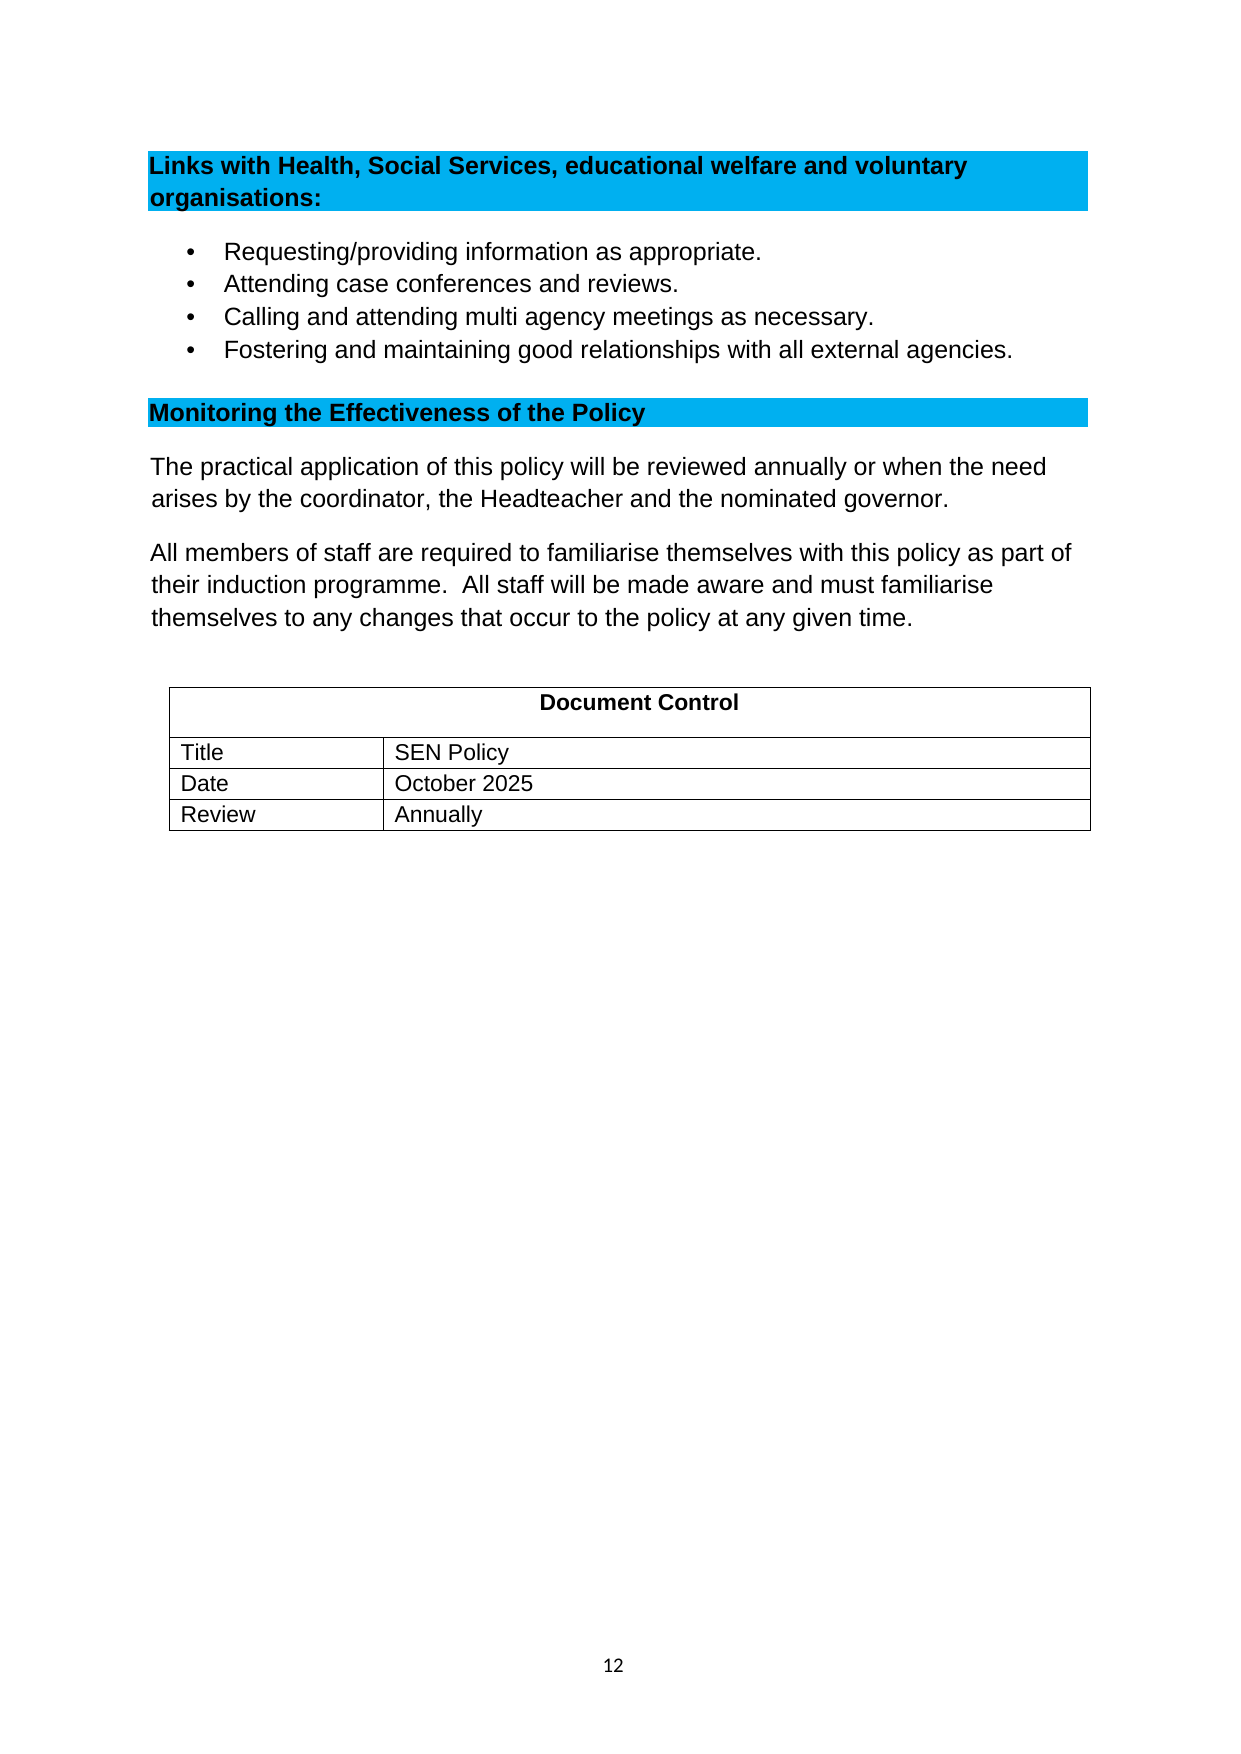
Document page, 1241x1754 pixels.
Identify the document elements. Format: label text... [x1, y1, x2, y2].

list Calling and attending multi agency meetings as necessary. [186, 302, 1088, 331]
list Requesting/providing information as appropriate. [186, 237, 1088, 265]
text Links with Health, Social Services, educational welfare and voluntary organisations: [148, 151, 1088, 211]
text The practical application of this policy will be reviewed annually or when the need arises by the coordinator, the Headteacher and the nominated governor. [150, 452, 1088, 513]
table_header Document Control [383, 688, 1090, 737]
table_cell Review [170, 800, 383, 829]
list Attending case conferences and reviews. [186, 269, 1088, 298]
table_cell Title [170, 738, 383, 768]
table_cell October 2025 [384, 769, 1090, 799]
list Fostering and maintaining good relationships with all external agencies. [186, 335, 1088, 363]
subtitle Monitoring the Effectiveness of the Policy [148, 398, 1088, 427]
table_cell SEN Policy [384, 738, 1090, 768]
text All members of staff are required to familiarise themselves with this policy as part of their induction programme. All staff will be made aware and must familiarise themselves to any changes that occur to the policy at any given time. [150, 538, 1088, 631]
table_cell Date [170, 769, 383, 799]
table_cell Annually [384, 800, 1090, 829]
table_header [170, 688, 383, 737]
